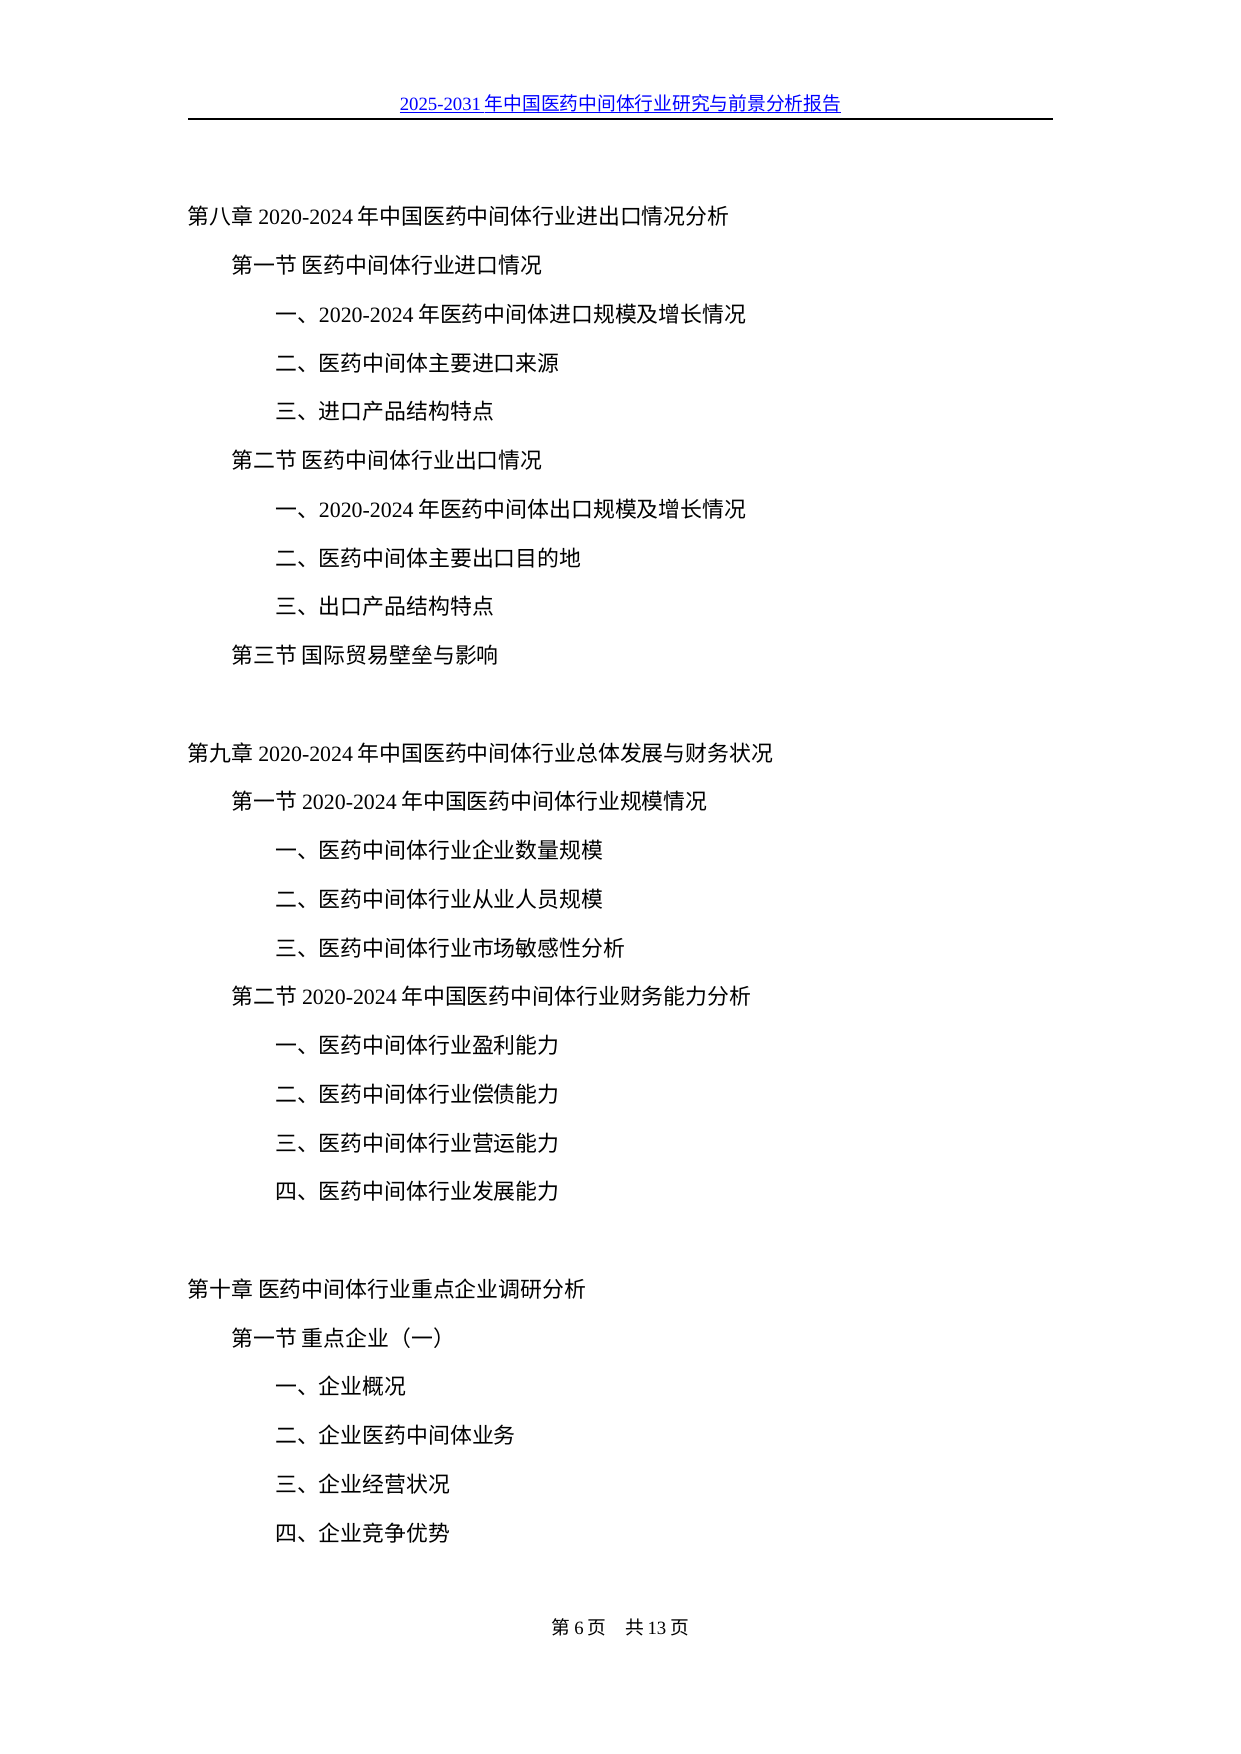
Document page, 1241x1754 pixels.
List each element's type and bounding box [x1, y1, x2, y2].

text [187, 150, 1053, 1548]
